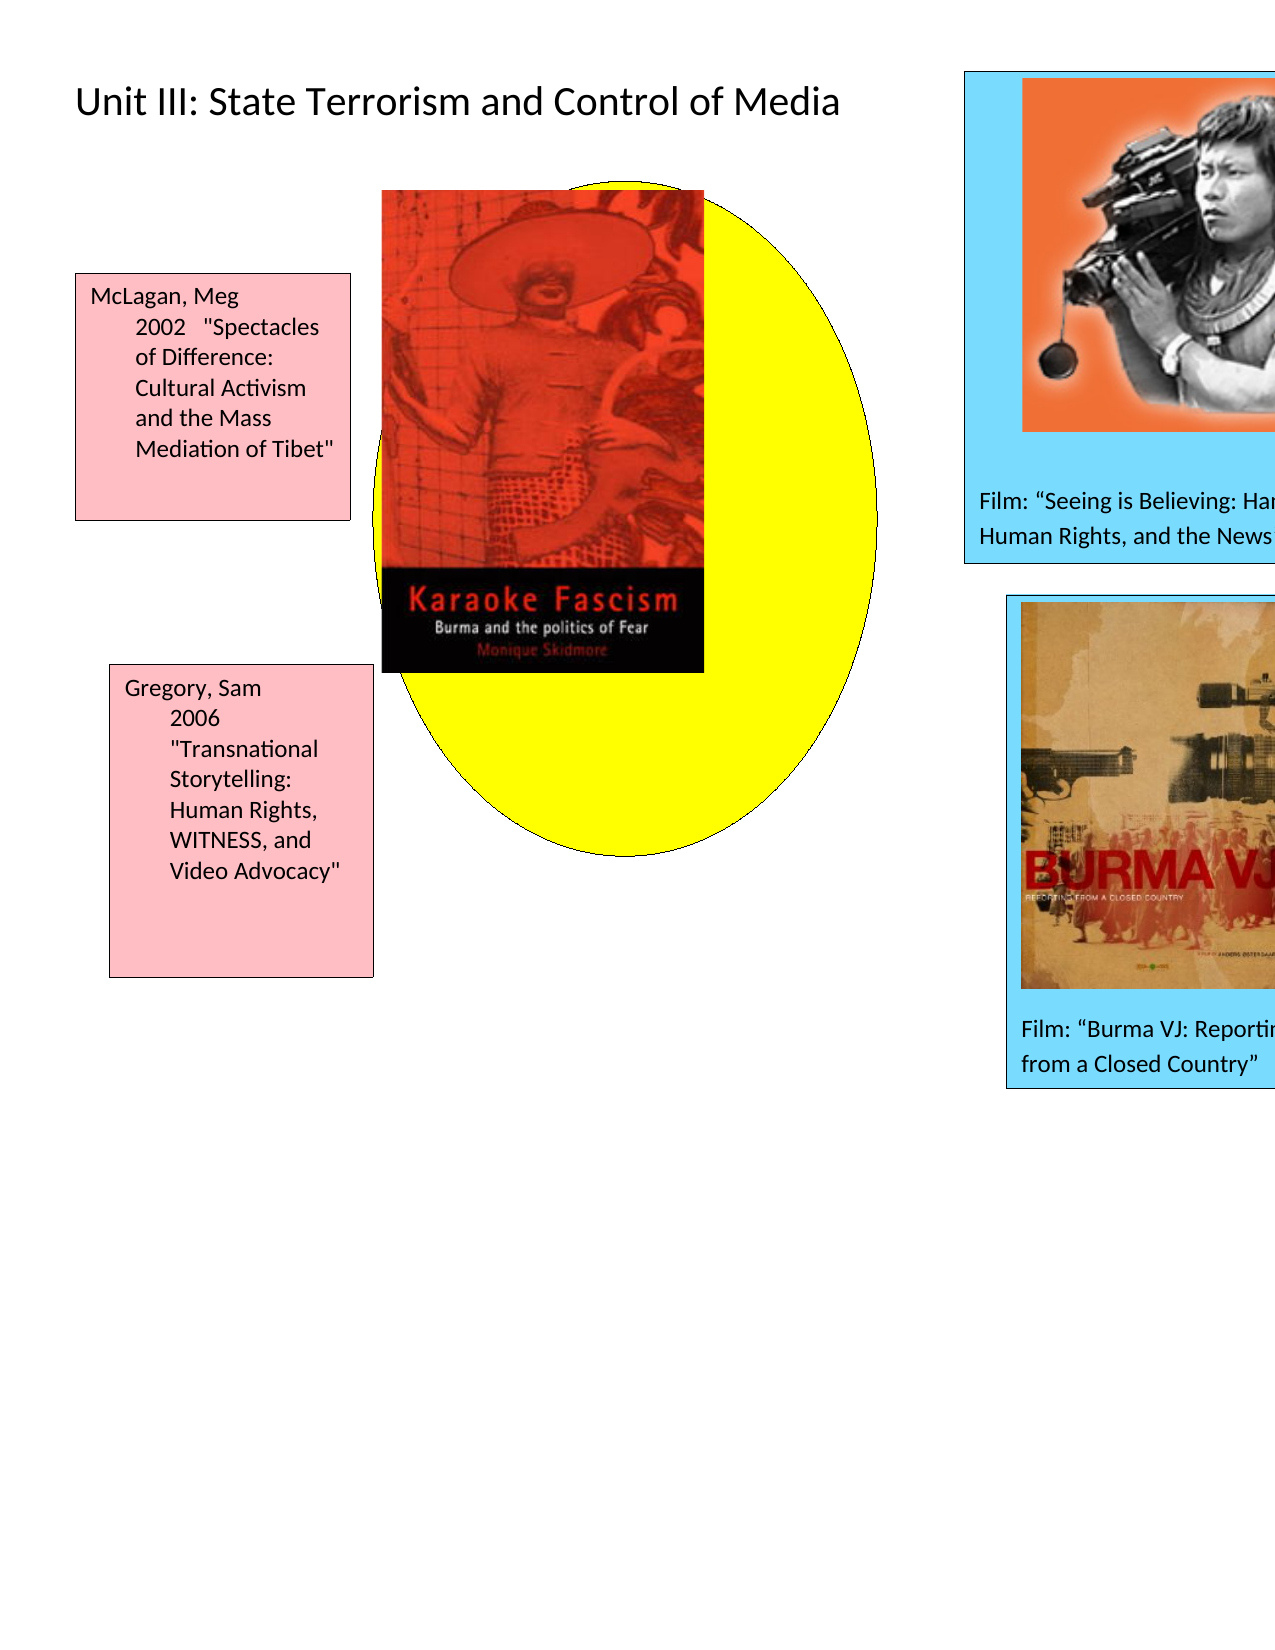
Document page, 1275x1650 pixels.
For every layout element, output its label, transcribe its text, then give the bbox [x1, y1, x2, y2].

picture [1021, 602, 1275, 989]
text Unit III: State Terrorism and Control of Media [75, 75, 964, 126]
picture [381, 190, 705, 673]
picture [1022, 78, 1275, 432]
